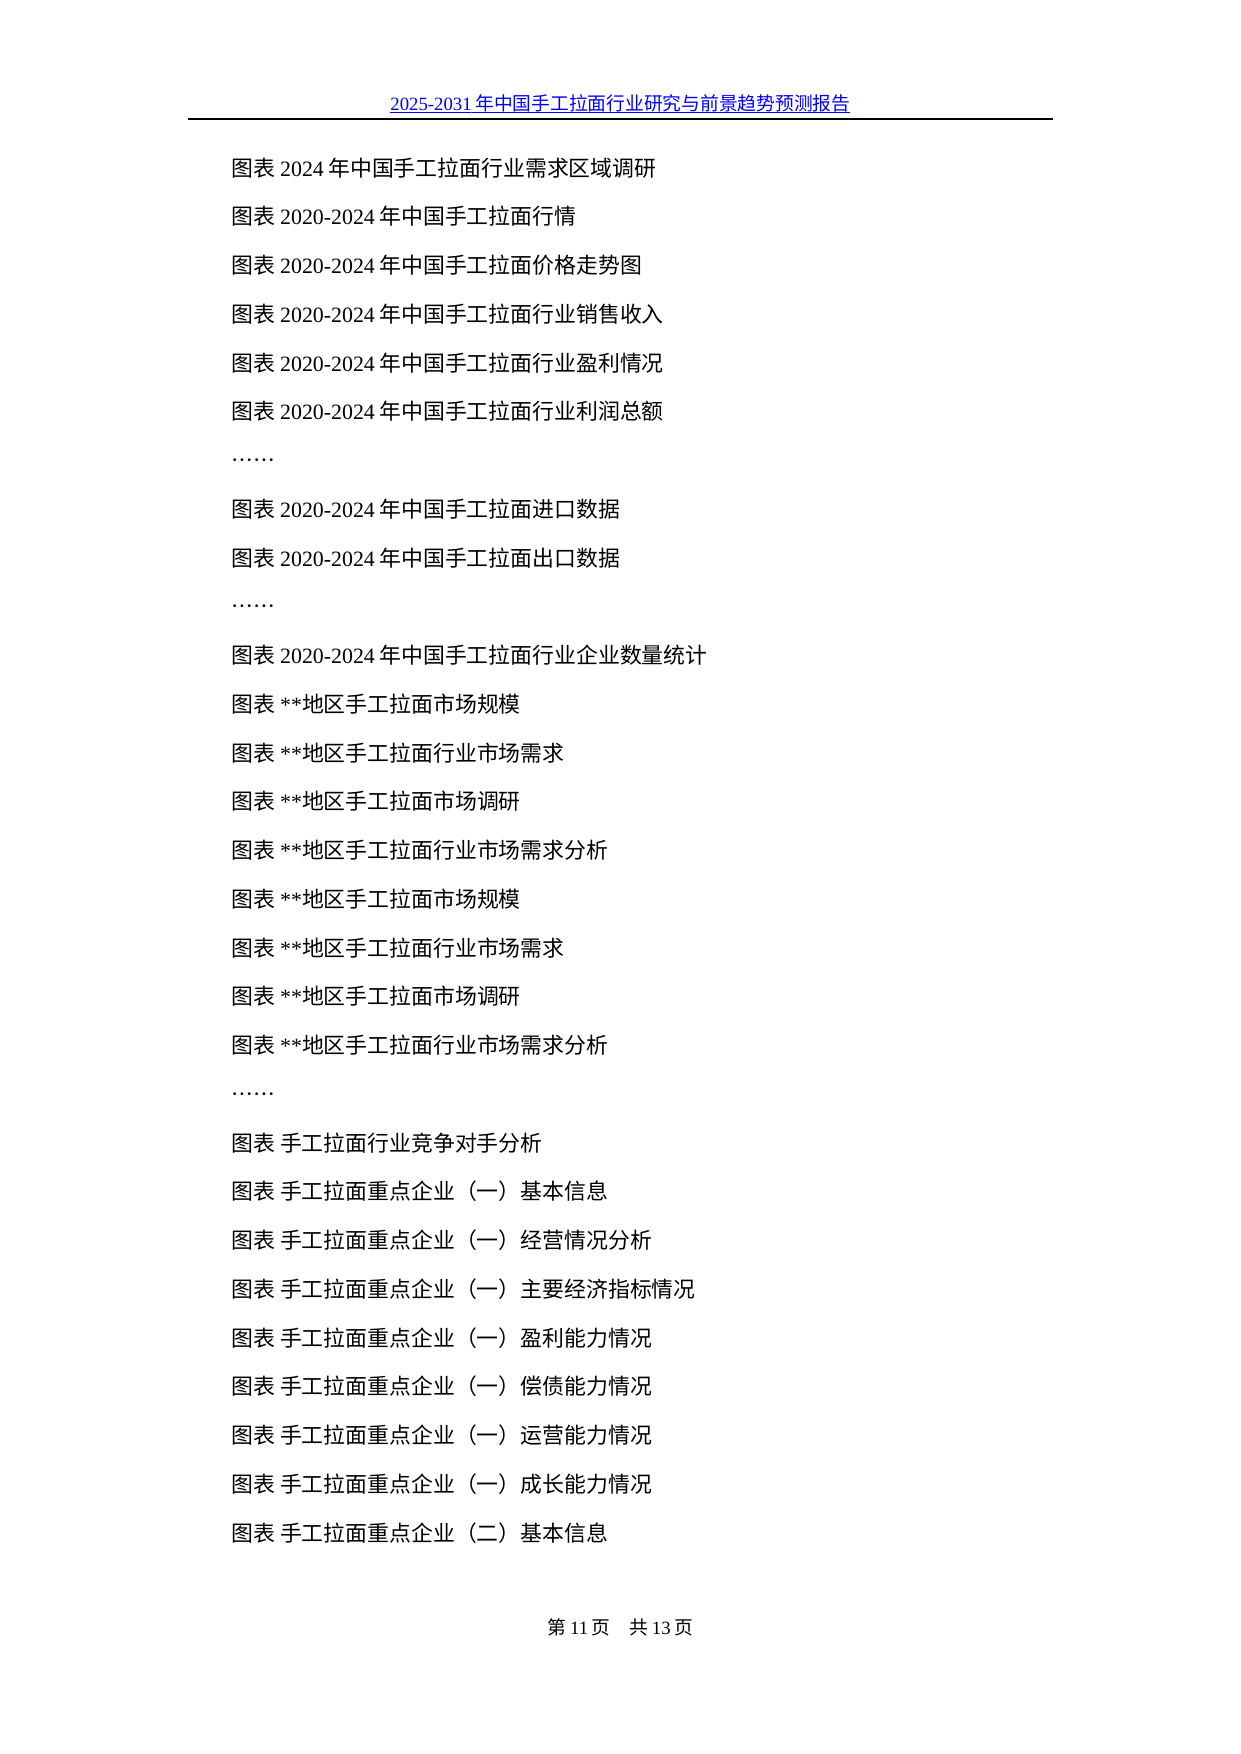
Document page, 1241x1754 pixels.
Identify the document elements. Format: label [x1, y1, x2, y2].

text [187, 150, 1053, 1548]
